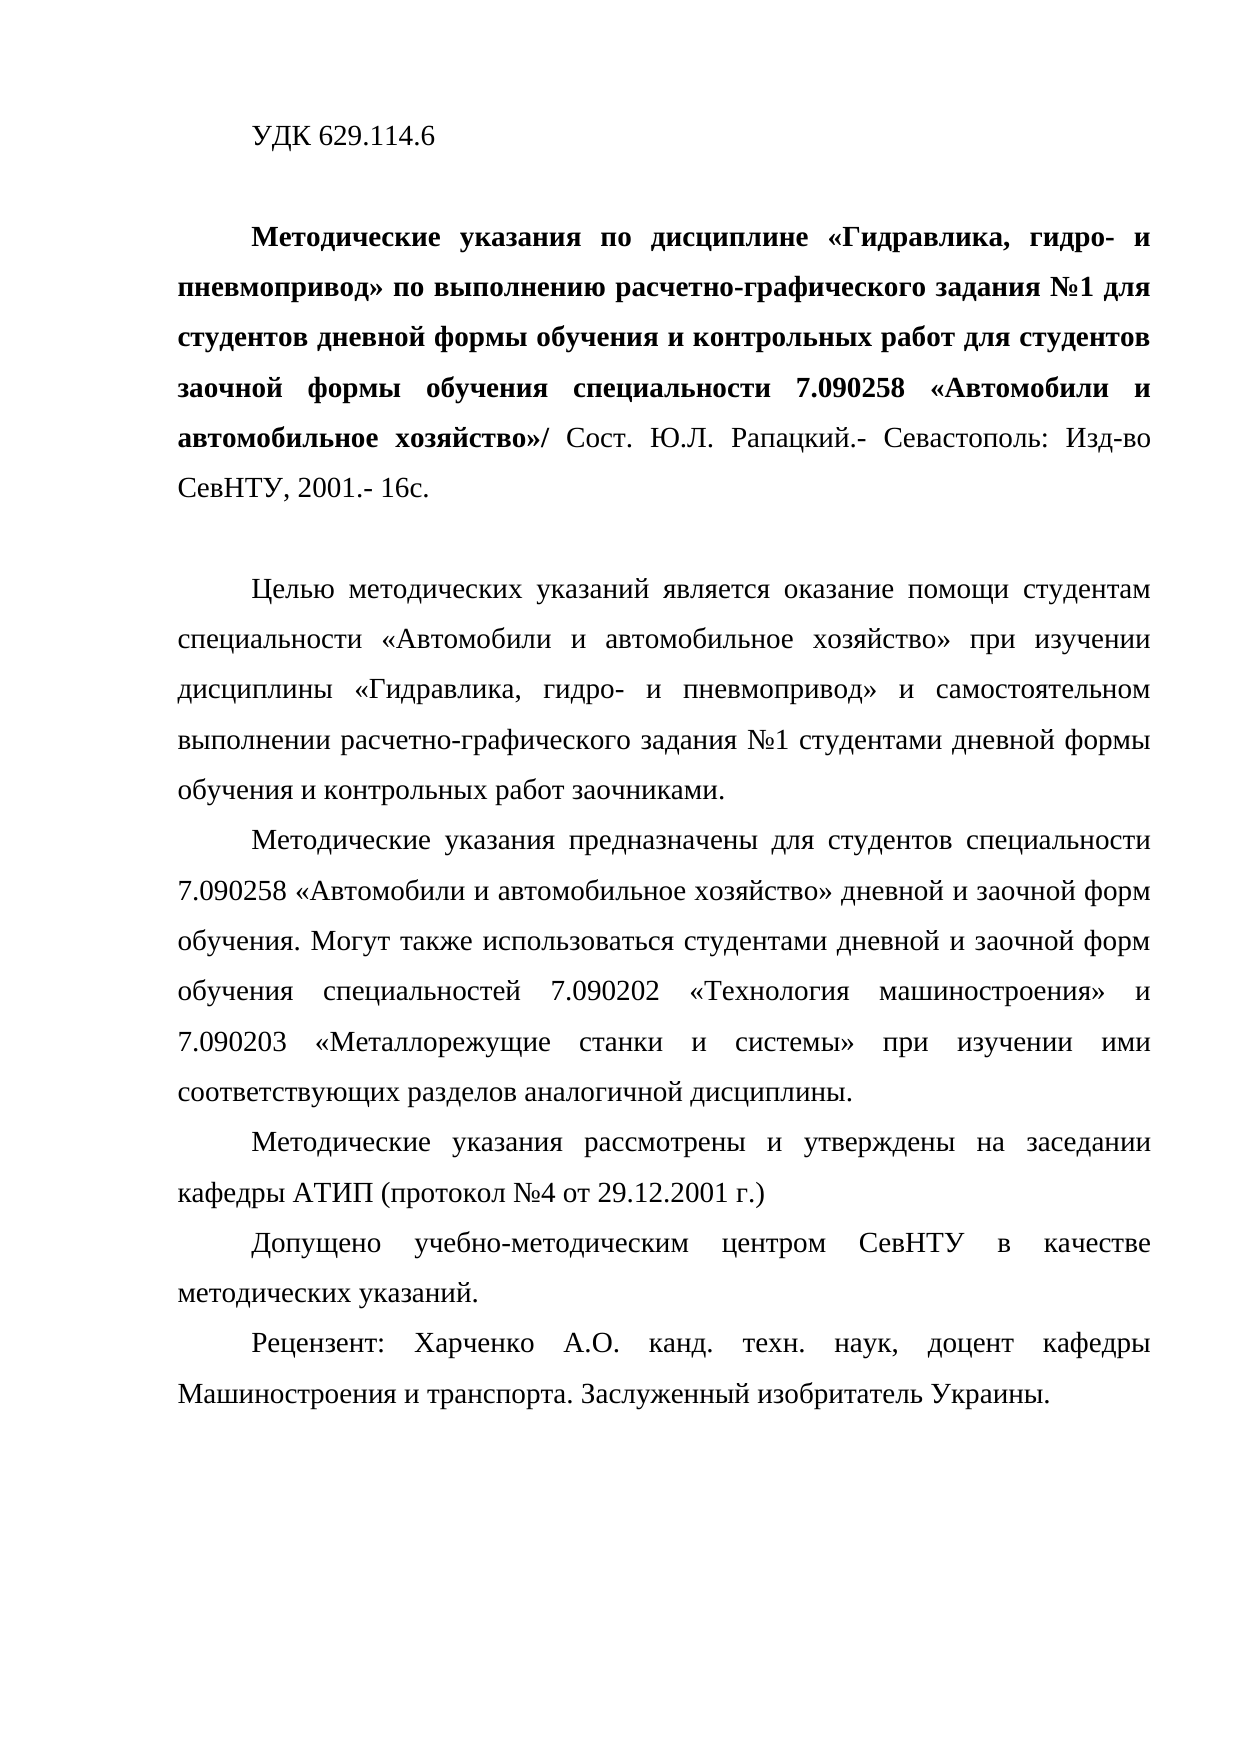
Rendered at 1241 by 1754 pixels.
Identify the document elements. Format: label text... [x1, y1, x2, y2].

text Методические указания по дисциплине «Гидравлика, гидро- и пневмопривод» по выполнению расчетно-графического задания №1 для студентов дневной формы обучения и контрольных работ для студентов заочной формы обучения специальности 7.090258 «Автомобили и автомобильное хозяйство»/ Сост. Ю.Л. Рапацкий.- Севастополь: Изд-во СевНТУ, 2001.- 16с. [177, 219, 1152, 504]
text Допущено учебно-методическим центром СевНТУ в качестве методических указаний. [177, 1225, 1152, 1309]
text Целью методических указаний является оказание помощи студентам специальности «Автомобили и автомобильное хозяйство» при изучении дисциплины «Гидравлика, гидро- и пневмопривод» и самостоятельном выполнении расчетно-графического задания №1 студентами дневной формы обучения и контрольных работ заочниками. [177, 571, 1152, 806]
text УДК 629.114.6 [177, 118, 1152, 152]
text Рецензент: Харченко А.О. канд. техн. наук, доцент кафедры Машиностроения и транспорта. Заслуженный изобритатель Украины. [177, 1326, 1152, 1409]
text Методические указания рассмотрены и утверждены на заседании кафедры АТИП (протокол №4 от 29.12.2001 г.) [177, 1124, 1152, 1208]
text Методические указания предназначены для студентов специальности 7.090258 «Автомобили и автомобильное хозяйство» дневной и заочной форм обучения. Могут также использоваться студентами дневной и заочной форм обучения специальностей 7.090202 «Технология машиностроения» и 7.090203 «Металлорежущие станки и системы» при изучении ими соответствующих разделов аналогичной дисциплины. [177, 822, 1152, 1108]
